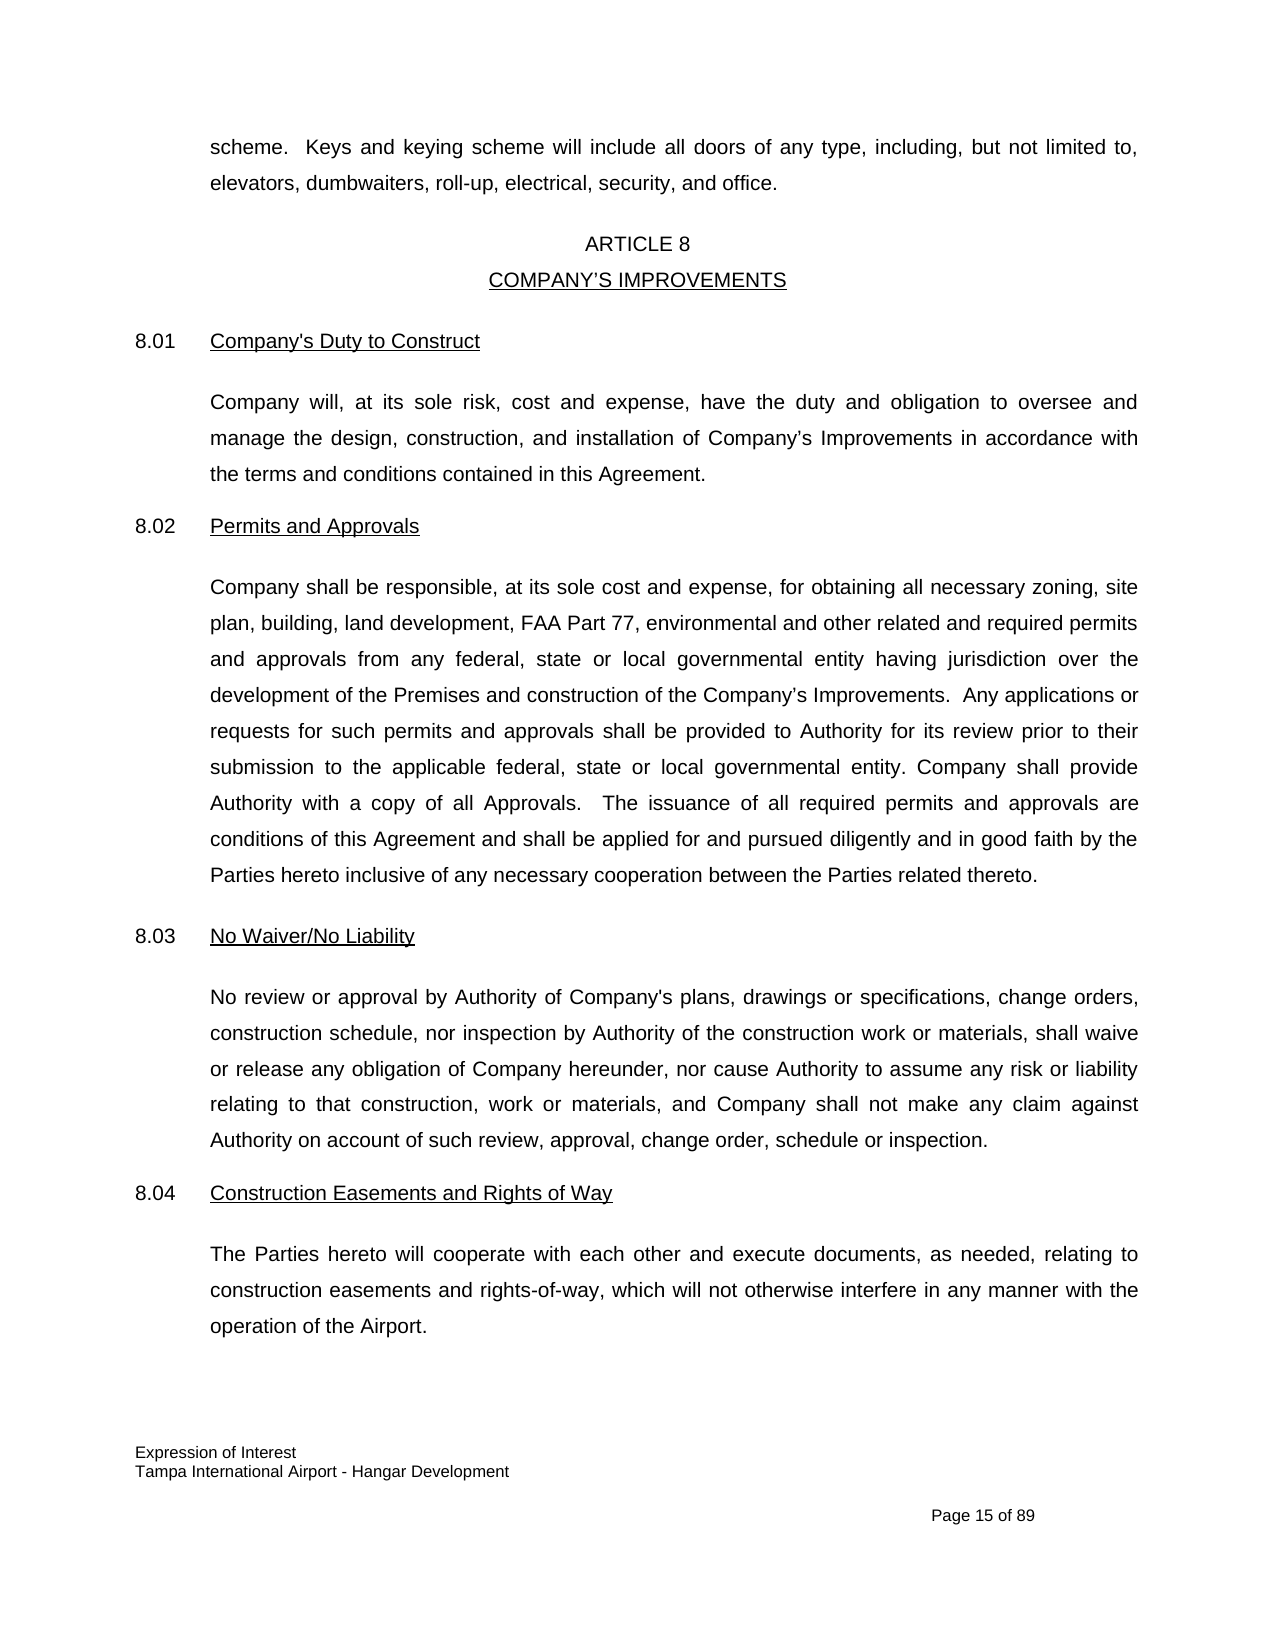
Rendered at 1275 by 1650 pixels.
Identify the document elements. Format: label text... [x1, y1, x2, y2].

text No review or approval by Authority of Company's plans, drawings or specifications, change orders, construction schedule, nor inspection by Authority of the construction work or materials, shall waive or release any obligation of Company hereunder, nor cause Authority to assume any risk or liability relating to that construction, work or materials, and Company shall not make any claim against Authority on account of such review, approval, change order, schedule or inspection. [210, 984, 1140, 1152]
list Permits and Approvals [135, 514, 1140, 538]
list No Waiver/No Liability [135, 923, 1140, 947]
list Construction Easements and Rights of Way [135, 1181, 1140, 1205]
text The Parties hereto will cooperate with each other and execute documents, as needed, relating to construction easements and rights-of-way, which will not otherwise interfere in any manner with the operation of the Airport. [210, 1242, 1140, 1338]
text Company will, at its sole risk, cost and expense, have the duty and obligation to oversee and manage the design, construction, and installation of Company’s Improvements in accordance with the terms and conditions contained in this Agreement. [210, 390, 1140, 486]
text COMPANY’S IMPROVEMENTS [135, 268, 1140, 292]
text ARTICLE 8 [135, 232, 1140, 256]
text Company shall be responsible, at its sole cost and expense, for obtaining all necessary zoning, site plan, building, land development, FAA Part 77, environmental and other related and required permits and approvals from any federal, state or local governmental entity having jurisdiction over the development of the Premises and construction of the Company’s Improvements. Any applications or requests for such permits and approvals shall be provided to Authority for its review prior to their submission to the applicable federal, state or local governmental entity. Company shall provide Authority with a copy of all Approvals. The issuance of all required permits and approvals are conditions of this Agreement and shall be applied for and pursued diligently and in good faith by the Parties hereto inclusive of any necessary cooperation between the Parties related thereto. [210, 575, 1140, 887]
list Company's Duty to Construct [135, 329, 1140, 353]
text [210, 135, 1140, 195]
